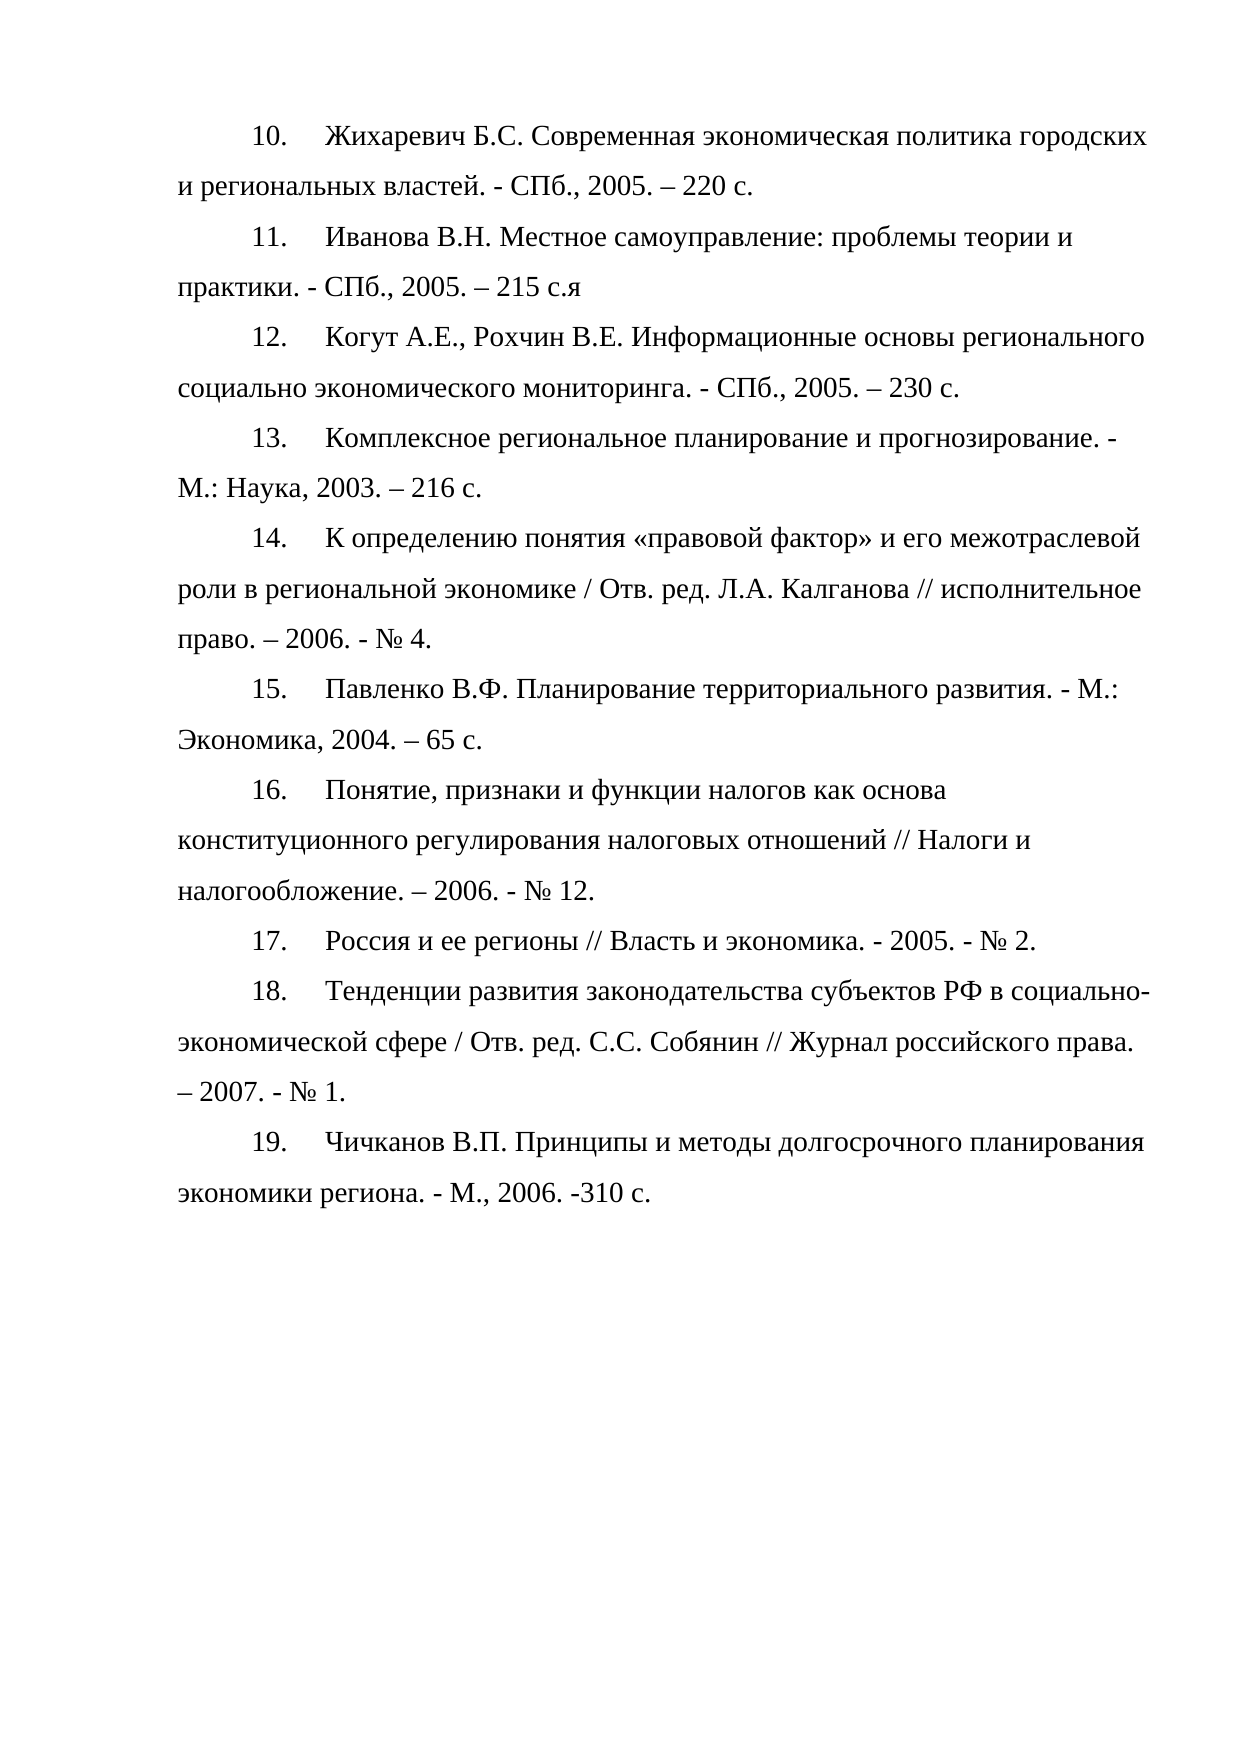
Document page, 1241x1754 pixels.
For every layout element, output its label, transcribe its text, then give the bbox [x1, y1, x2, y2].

list Жихаревич Б.С. Современная экономическая политика городских и региональных властей. - СПб., 2005. – 220 с. [177, 118, 1152, 202]
list Павленко В.Ф. Планирование территориального развития. - М.: Экономика, 2004. – 65 с. [177, 672, 1152, 755]
list Иванова В.Н. Местное самоуправление: проблемы теории и практики. - СПб., 2005. – 215 с.я [177, 219, 1152, 303]
list Тенденции развития законодательства субъектов РФ в социально-экономической сфере / Отв. ред. С.С. Собянин // Журнал российского права. – 2007. - № 1. [177, 973, 1152, 1108]
list Чичканов В.П. Принципы и методы долгосрочного планирования экономики региона. - М., 2006. -310 с. [177, 1124, 1152, 1208]
list Когут А.Е., Рохчин В.Е. Информационные основы регионального социально экономического мониторинга. - СПб., 2005. – 230 с. [177, 319, 1152, 403]
list Россия и ее регионы // Власть и экономика. - 2005. - № 2. [177, 923, 1152, 957]
list К определению понятия «правовой фактор» и его межотраслевой роли в региональной экономике / Отв. ред. Л.А. Калганова // исполнительное право. – 2006. - № 4. [177, 521, 1152, 655]
list Понятие, признаки и функции налогов как основа конституционного регулирования налоговых отношений // Налоги и налогообложение. – 2006. - № 12. [177, 772, 1152, 906]
list Комплексное региональное планирование и прогнозирование. - М.: Наука, 2003. – 216 с. [177, 420, 1152, 504]
